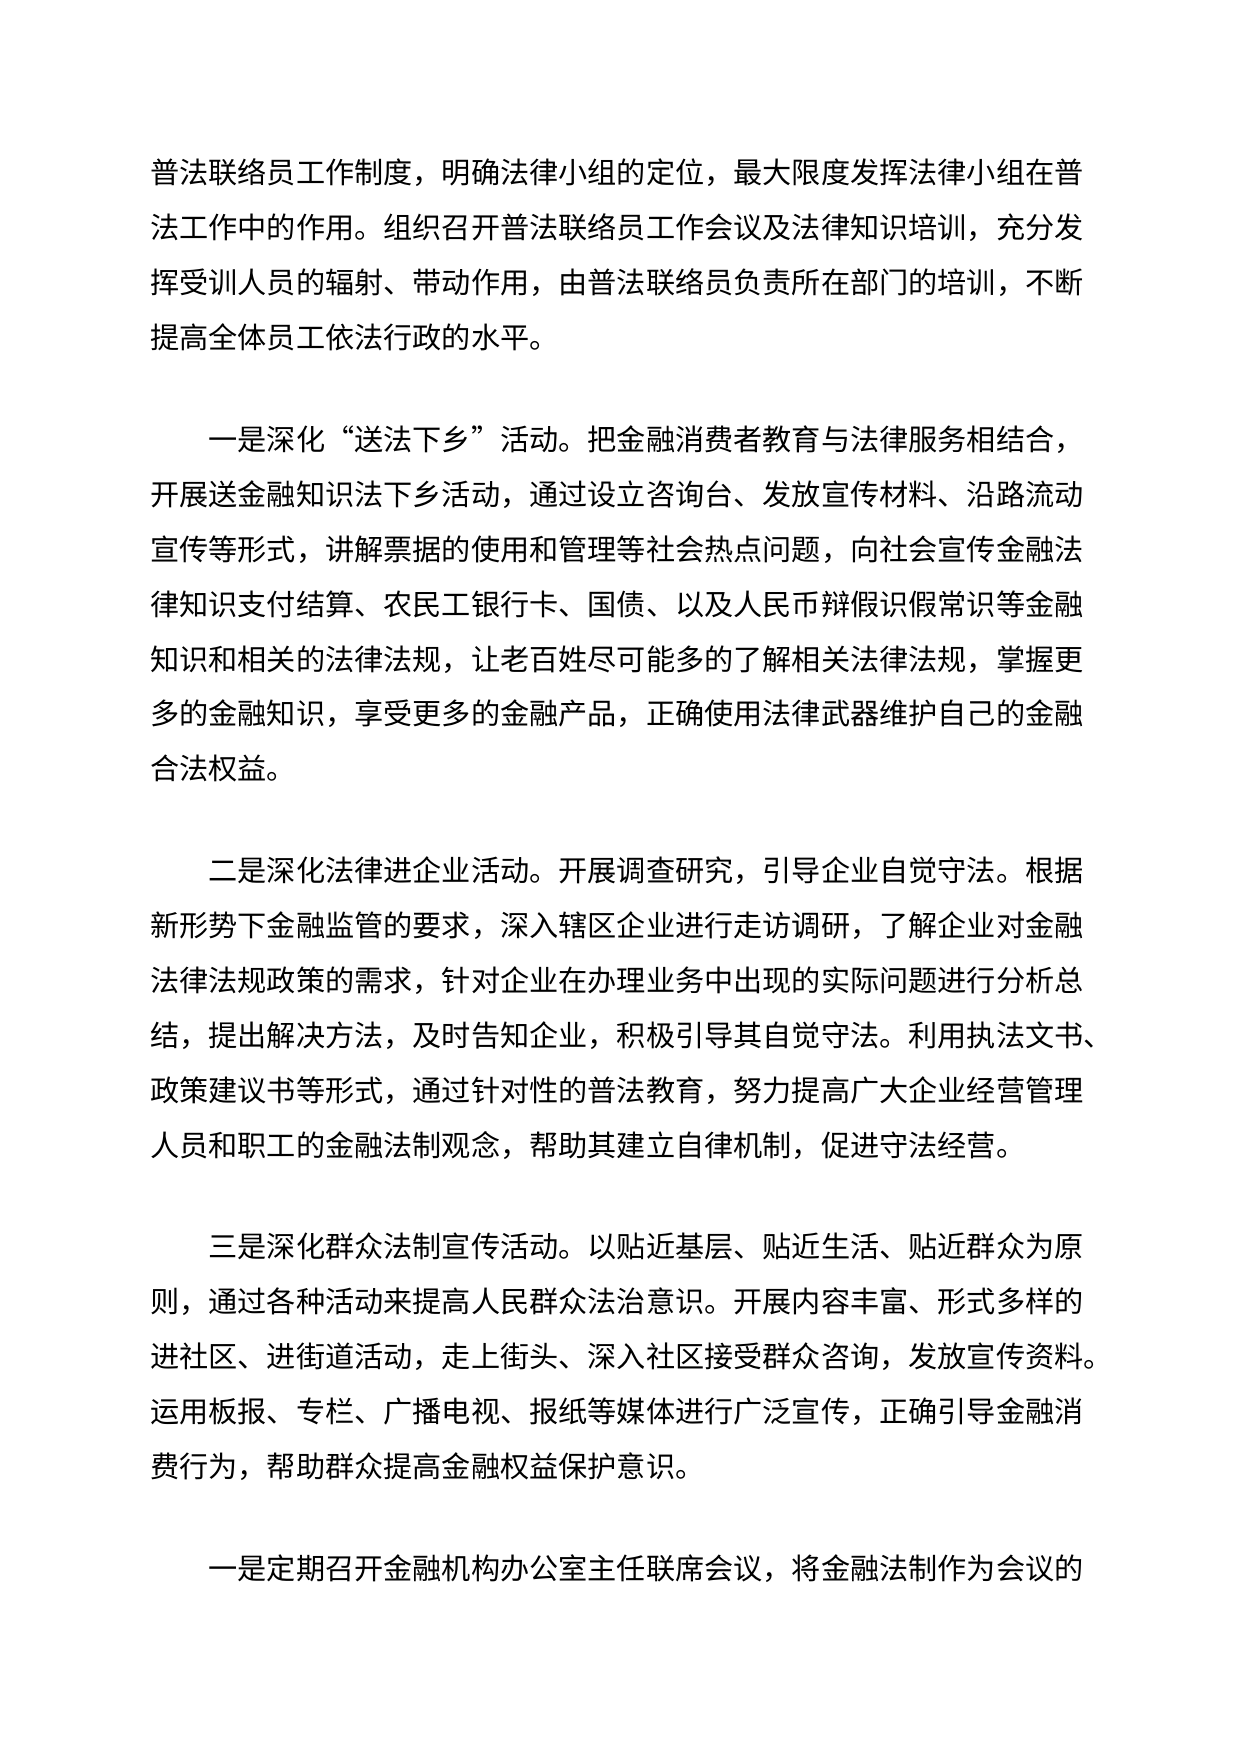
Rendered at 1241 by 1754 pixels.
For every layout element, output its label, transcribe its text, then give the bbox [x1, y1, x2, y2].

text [150, 1545, 1090, 1587]
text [150, 150, 1090, 357]
text 一是深化“送法下乡”活动。把金融消费者教育与法律服务相结合，开展送金融知识法下乡活动，通过设立咨询台、发放宣传材料、沿路流动宣传等形式，讲解票据的使用和管理等社会热点问题，向社会宣传金融法律知识支付结算、农民工银行卡、国债、以及人民币辩假识假常识等金融知识和相关的法律法规，让老百姓尽可能多的了解相关法律法规，掌握更多的金融知识，享受更多的金融产品，正确使用法律武器维护自己的金融合法权益。 [150, 416, 1090, 788]
text 三是深化群众法制宣传活动。以贴近基层、贴近生活、贴近群众为原则，通过各种活动来提高人民群众法治意识。开展内容丰富、形式多样的进社区、进街道活动，走上街头、深入社区接受群众咨询，发放宣传资料。运用板报、专栏、广播电视、报纸等媒体进行广泛宣传，正确引导金融消费行为，帮助群众提高金融权益保护意识。 [150, 1224, 1090, 1486]
text 二是深化法律进企业活动。开展调查研究，引导企业自觉守法。根据新形势下金融监管的要求，深入辖区企业进行走访调研，了解企业对金融法律法规政策的需求，针对企业在办理业务中出现的实际问题进行分析总结，提出解决方法，及时告知企业，积极引导其自觉守法。利用执法文书、政策建议书等形式，通过针对性的普法教育，努力提高广大企业经营管理人员和职工的金融法制观念，帮助其建立自律机制，促进守法经营。 [150, 848, 1090, 1164]
